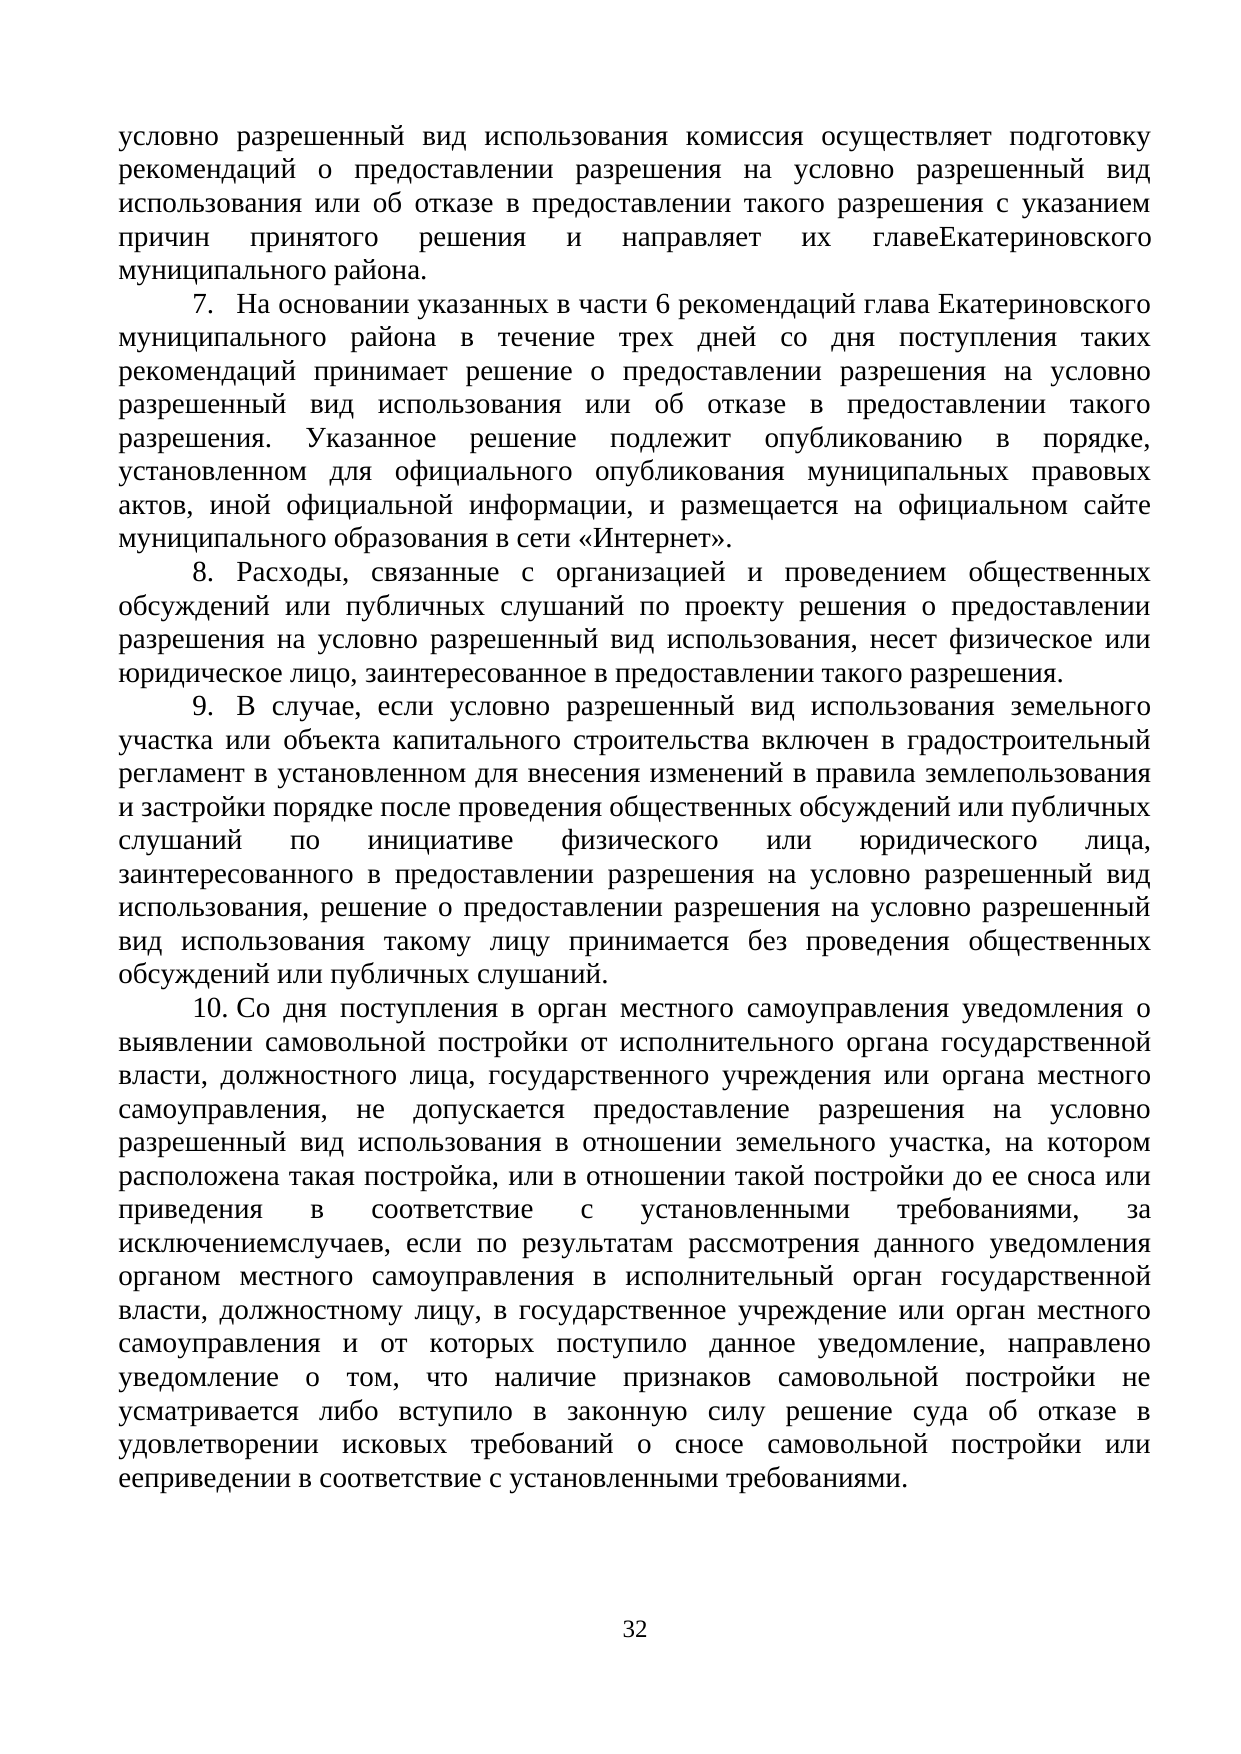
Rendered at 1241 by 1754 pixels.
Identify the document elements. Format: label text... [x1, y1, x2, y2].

list Со дня поступления в орган местного самоуправления уведомления о выявлении самовольной постройки от исполнительного органа государственной власти, должностного лица, государственного учреждения или органа местного самоуправления, не допускается предоставление разрешения на условно разрешенный вид использования в отношении земельного участка, на котором расположена такая постройка, или в отношении такой постройки до ее сноса или приведения в соответствие с установленными требованиями, за исключениемслучаев, если по результатам рассмотрения данного уведомления органом местного самоуправления в исполнительный орган государственной власти, должностному лицу, в государственное учреждение или орган местного самоуправления и от которых поступило данное уведомление, направлено уведомление о том, что наличие признаков самовольной постройки не усматривается либо вступило в законную силу решение суда об отказе в удовлетворении исковых требований о сносе самовольной постройки или ееприведении в соответствие с установленными требованиями. [118, 990, 1152, 1493]
list В случае, если условно разрешенный вид использования земельного участка или объекта капитального строительства включен в градостроительный регламент в установленном для внесения изменений в правила землепользования и застройки порядке после проведения общественных обсуждений или публичных слушаний по инициативе физического или юридического лица, заинтересованного в предоставлении разрешения на условно разрешенный вид использования, решение о предоставлении разрешения на условно разрешенный вид использования такому лицу принимается без проведения общественных обсуждений или публичных слушаний. [118, 688, 1152, 990]
list Расходы, связанные с организацией и проведением общественных обсуждений или публичных слушаний по проекту решения о предоставлении разрешения на условно разрешенный вид использования, несет физическое или юридическое лицо, заинтересованное в предоставлении такого разрешения. [118, 554, 1152, 688]
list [118, 118, 1152, 286]
list На основании указанных в части 6 рекомендаций глава Екатериновского муниципального района в течение трех дней со дня поступления таких рекомендаций принимает решение о предоставлении разрешения на условно разрешенный вид использования или об отказе в предоставлении такого разрешения. Указанное решение подлежит опубликованию в порядке, установленном для официального опубликования муниципальных правовых актов, иной официальной информации, и размещается на официальном сайте муниципального образования в сети «Интернет». [118, 286, 1152, 554]
